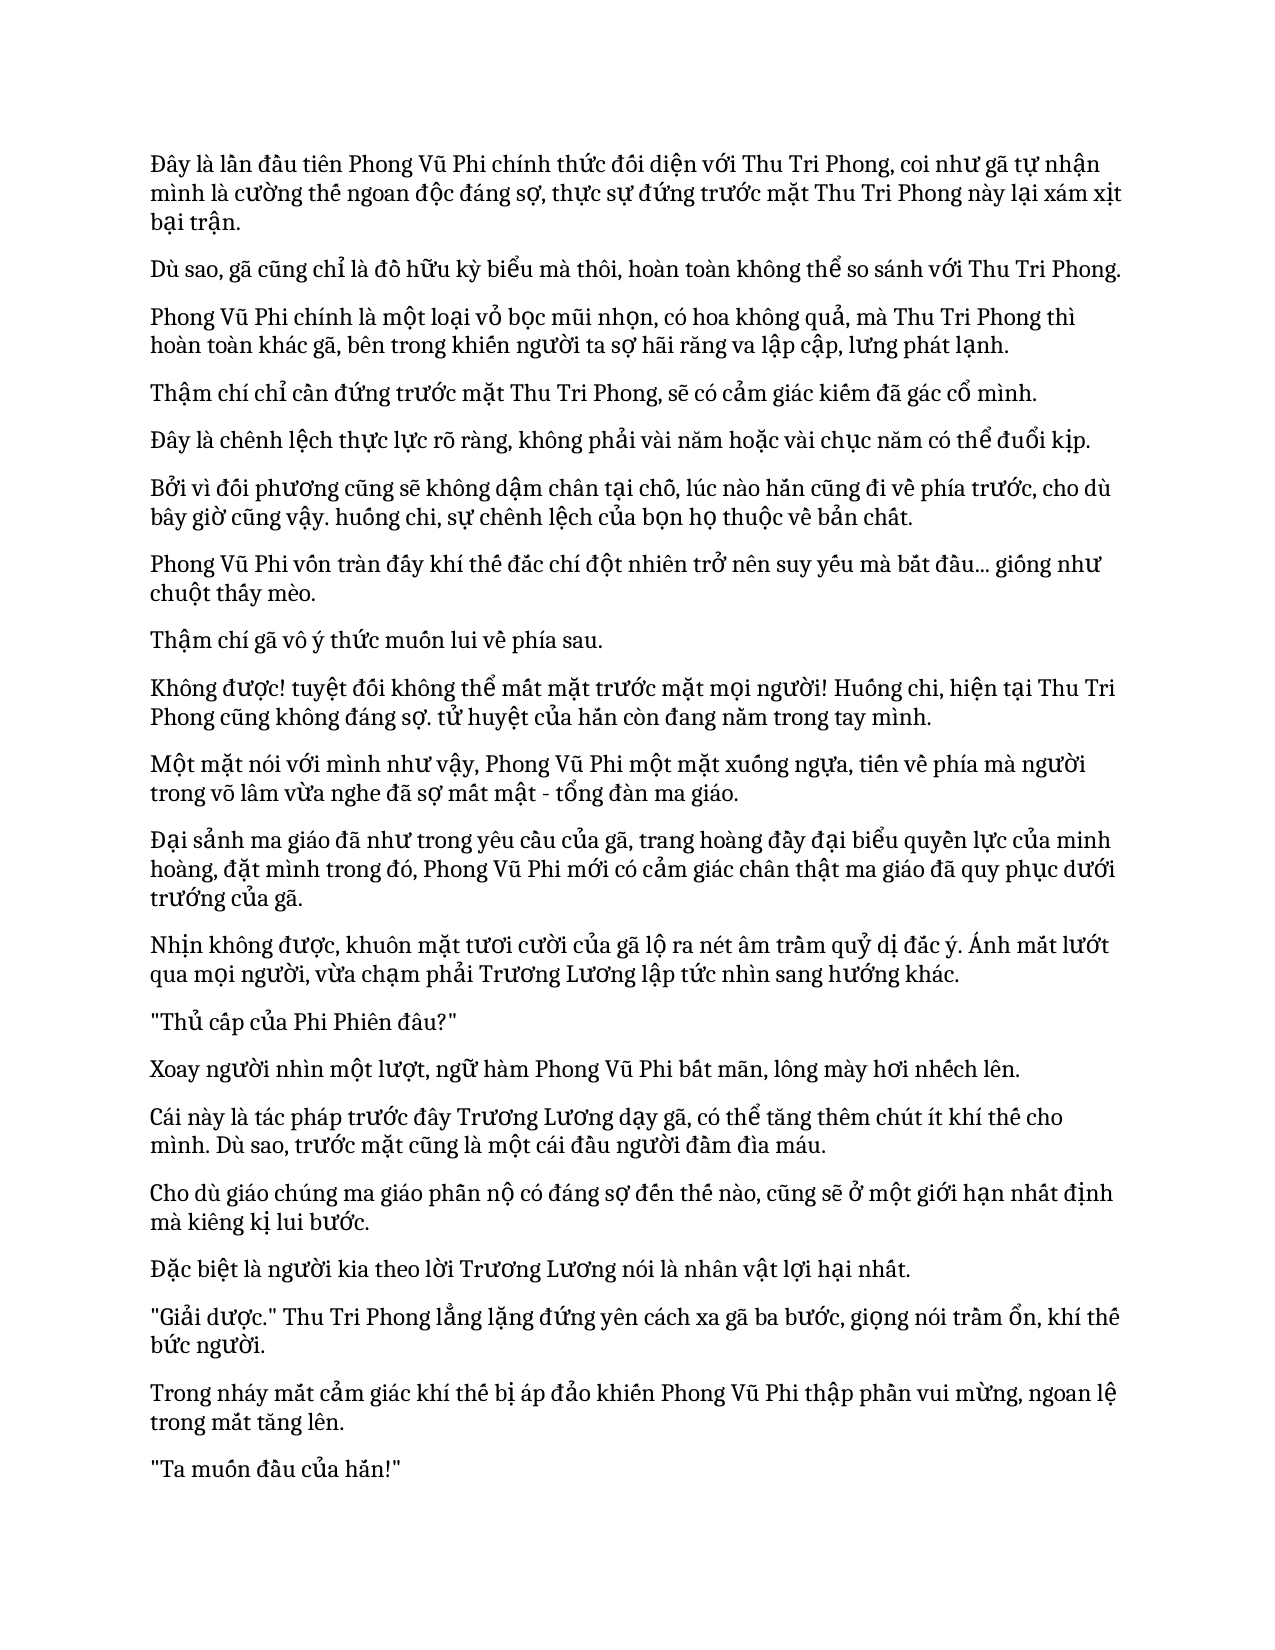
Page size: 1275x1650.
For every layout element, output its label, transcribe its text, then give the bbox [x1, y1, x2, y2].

text Thậm chí chỉ cần đứng trước mặt Thu Tri Phong, sẽ có cảm giác kiếm đã gác cổ mình. [150, 379, 1125, 407]
text Đây là lần đầu tiên Phong Vũ Phi chính thức đối diện với Thu Tri Phong, coi như gã tự nhận mình là cường thế ngoan độc đáng sợ, thực sự đứng trước mặt Thu Tri Phong này lại xám xịt bại trận. [150, 150, 1125, 236]
text "Ta muốn đầu của hắn!" [150, 1455, 1125, 1484]
text Đặc biệt là người kia theo lời Trương Lương nói là nhân vật lợi hại nhất. [150, 1255, 1125, 1284]
text Bởi vì đối phương cũng sẽ không dậm chân tại chỗ, lúc nào hắn cũng đi về phía trước, cho dù bây giờ cũng vậy. huống chi, sự chênh lệch của bọn họ thuộc về bản chất. [150, 474, 1125, 531]
text Đại sảnh ma giáo đã như trong yêu cầu của gã, trang hoàng đầy đại biểu quyền lực của minh hoàng, đặt mình trong đó, Phong Vũ Phi mới có cảm giác chân thật ma giáo đã quy phục dưới trướng của gã. [150, 826, 1125, 912]
text Thậm chí gã vô ý thức muốn lui về phía sau. [150, 626, 1125, 655]
text Một mặt nói với mình như vậy, Phong Vũ Phi một mặt xuống ngựa, tiến về phía mà người trong võ lâm vừa nghe đã sợ mất mật - tổng đàn ma giáo. [150, 750, 1125, 807]
text Xoay người nhìn một lượt, ngữ hàm Phong Vũ Phi bất mãn, lông mày hơi nhếch lên. [150, 1055, 1125, 1084]
text Đây là chênh lệch thực lực rõ ràng, không phải vài năm hoặc vài chục năm có thể đuổi kịp. [150, 426, 1125, 455]
text Dù sao, gã cũng chỉ là đồ hữu kỳ biểu mà thôi, hoàn toàn không thể so sánh với Thu Tri Phong. [150, 255, 1125, 284]
text "Thủ cấp của Phi Phiên đâu?" [150, 1007, 1125, 1036]
text Cho dù giáo chúng ma giáo phẫn nộ có đáng sợ đến thế nào, cũng sẽ ở một giới hạn nhất định mà kiêng kị lui bước. [150, 1179, 1125, 1236]
text Nhịn không được, khuôn mặt tươi cười của gã lộ ra nét âm trầm quỷ dị đắc ý. Ánh mắt lướt qua mọi người, vừa chạm phải Trương Lương lập tức nhìn sang hướng khác. [150, 931, 1125, 989]
text Trong nháy mắt cảm giác khí thế bị áp đảo khiến Phong Vũ Phi thập phần vui mừng, ngoan lệ trong mắt tăng lên. [150, 1379, 1125, 1436]
text Phong Vũ Phi vốn tràn đấy khí thế đắc chí đột nhiên trở nên suy yếu mà bắt đầu... giống như chuột thấy mèo. [150, 550, 1125, 607]
text Cái này là tác pháp trước đây Trương Lương dạy gã, có thể tăng thêm chút ít khí thế cho mình. Dù sao, trước mặt cũng là một cái đầu người đầm đìa máu. [150, 1102, 1125, 1160]
text Phong Vũ Phi chính là một loại vỏ bọc mũi nhọn, có hoa không quả, mà Thu Tri Phong thì hoàn toàn khác gã, bên trong khiến người ta sợ hãi răng va lập cập, lưng phát lạnh. [150, 302, 1125, 360]
text Không được! tuyệt đối không thể mất mặt trước mặt mọi người! Huống chi, hiện tại Thu Tri Phong cũng không đáng sợ. tử huyệt của hắn còn đang nằm trong tay mình. [150, 674, 1125, 731]
text "Giải dược." Thu Tri Phong lẳng lặng đứng yên cách xa gã ba bước, giọng nói trầm ổn, khí thế bức người. [150, 1302, 1125, 1360]
